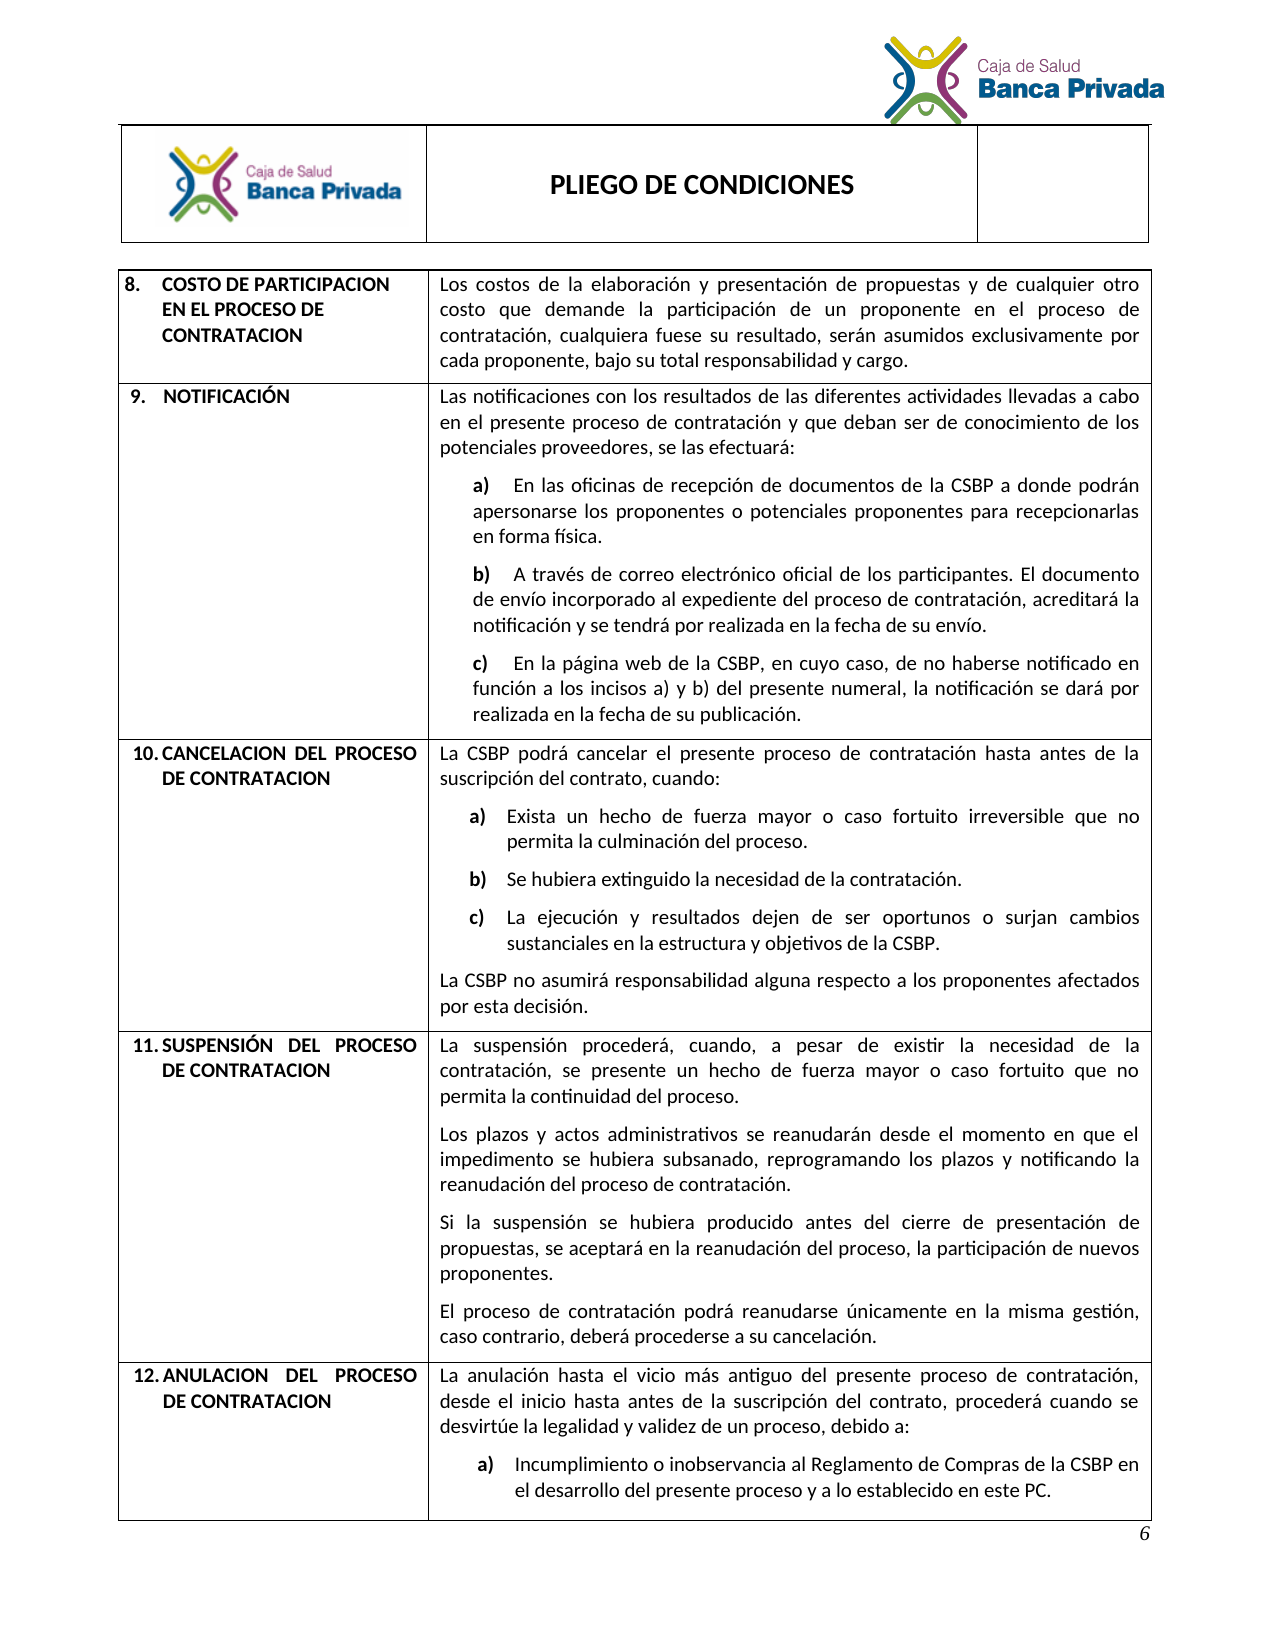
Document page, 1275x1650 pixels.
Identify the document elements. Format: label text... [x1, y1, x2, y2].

table_cell NOTIFICACIÓN [119, 384, 428, 739]
table_cell SUSPENSIÓN DEL PROCESO DE CONTRATACION [119, 1032, 428, 1362]
table_cell La CSBP podrá cancelar el presente proceso de contratación hasta antes de la suscripción del contrato, cuando: Exista un hecho de fuerza mayor o caso fortuito irreversible que no permita la culminación del proceso. Se hubiera extinguido la necesidad de la contratación. La ejecución y resultados dejen de ser oportunos o surjan cambios sustanciales en la estructura y objetivos de la CSBP. La CSBP no asumirá responsabilidad alguna respecto a los proponentes afectados por esta decisión. [429, 740, 1151, 1031]
table_cell CANCELACION DEL PROCESO DE CONTRATACION [119, 740, 428, 1031]
picture [873, 126, 977, 135]
picture [978, 126, 1148, 135]
table_cell Los costos de la elaboración y presentación de propuestas y de cualquier otro costo que demande la participación de un proponente en el proceso de contratación, cualquiera fuese su resultado, serán asumidos exclusivamente por cada proponente, bajo su total responsabilidad y cargo. [429, 271, 1151, 383]
picture [154, 126, 410, 227]
picture [873, 28, 1177, 135]
table_cell COSTO DE PARTICIPACION EN EL PROCESO DE CONTRATACION [119, 271, 428, 383]
table_cell Las notificaciones con los resultados de las diferentes actividades llevadas a cabo en el presente proceso de contratación y que deban ser de conocimiento de los potenciales proveedores, se las efectuará: En las oficinas de recepción de documentos de la CSBP a donde podrán apersonarse los proponentes o potenciales proponentes para recepcionarlas en forma física. A través de correo electrónico oficial de los participantes. El documento de envío incorporado al expediente del proceso de contratación, acreditará la notificación y se tendrá por realizada en la fecha de su envío. En la página web de la CSBP, en cuyo caso, de no haberse notificado en función a los incisos a) y b) del presente numeral, la notificación se dará por realizada en la fecha de su publicación. [429, 384, 1151, 739]
table_cell ANULACION DEL PROCESO DE CONTRATACION [119, 1363, 428, 1519]
table_cell La suspensión procederá, cuando, a pesar de existir la necesidad de la contratación, se presente un hecho de fuerza mayor o caso fortuito que no permita la continuidad del proceso. Los plazos y actos administrativos se reanudarán desde el momento en que el impedimento se hubiera subsanado, reprogramando los plazos y notificando la reanudación del proceso de contratación. Si la suspensión se hubiera producido antes del cierre de presentación de propuestas, se aceptará en la reanudación del proceso, la participación de nuevos proponentes. El proceso de contratación podrá reanudarse únicamente en la misma gestión, caso contrario, deberá procederse a su cancelación. [429, 1032, 1151, 1362]
